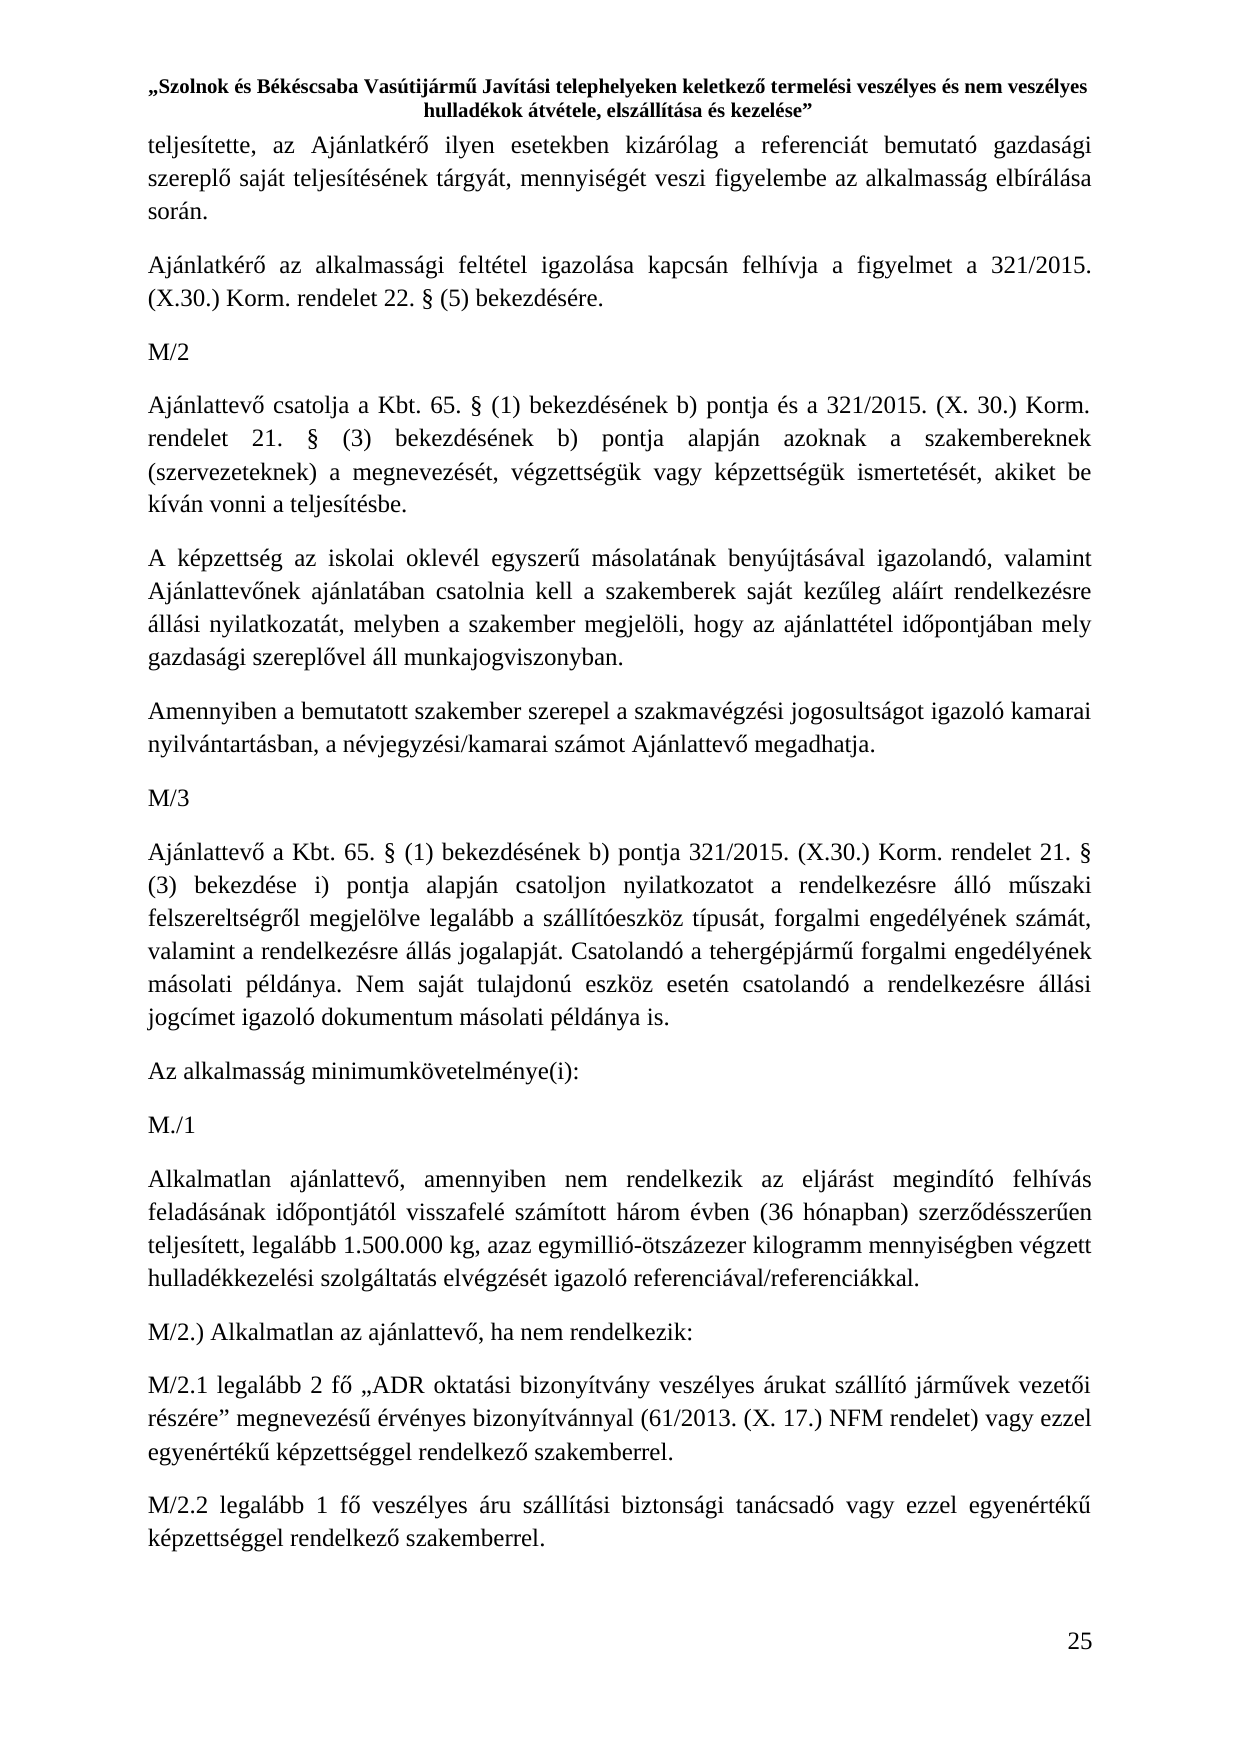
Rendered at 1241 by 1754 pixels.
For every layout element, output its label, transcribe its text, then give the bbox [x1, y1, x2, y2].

text M./1 [148, 1110, 1092, 1139]
text M/2.) Alkalmatlan az ajánlattevő, ha nem rendelkezik: [148, 1317, 1092, 1345]
text M/2.1 legalább 2 fő „ADR oktatási bizonyítvány veszélyes árukat szállító járművek vezetői részére” megnevezésű érvényes bizonyítvánnyal (61/2013. (X. 17.) NFM rendelet) vagy ezzel egyenértékű képzettséggel rendelkező szakemberrel. [148, 1371, 1092, 1465]
text Amennyiben a bemutatott szakember szerepel a szakmavégzési jogosultságot igazoló kamarai nyilvántartásban, a névjegyzési/kamarai számot Ajánlattevő megadhatja. [148, 696, 1092, 758]
text Ajánlatkérő az alkalmassági feltétel igazolása kapcsán felhívja a figyelmet a 321/2015. (X.30.) Korm. rendelet 22. § (5) bekezdésére. [148, 250, 1092, 312]
text Ajánlattevő csatolja a Kbt. 65. § (1) bekezdésének b) pontja és a 321/2015. (X. 30.) Korm. rendelet 21. § (3) bekezdésének b) pontja alapján azoknak a szakembereknek (szervezeteknek) a megnevezését, végzettségük vagy képzettségük ismertetését, akiket be kíván vonni a teljesítésbe. [148, 391, 1092, 518]
text Az alkalmasság minimumkövetelménye(i): [148, 1056, 1092, 1085]
text M/2.2 legalább 1 fő veszélyes áru szállítási biztonsági tanácsadó vagy ezzel egyenértékű képzettséggel rendelkező szakemberrel. [148, 1490, 1092, 1552]
text Ajánlattevő a Kbt. 65. § (1) bekezdésének b) pontja 321/2015. (X.30.) Korm. rendelet 21. § (3) bekezdése i) pontja alapján csatoljon nyilatkozatot a rendelkezésre álló műszaki felszereltségről megjelölve legalább a szállítóeszköz típusát, forgalmi engedélyének számát, valamint a rendelkezésre állás jogalapját. Csatolandó a tehergépjármű forgalmi engedélyének másolati példánya. Nem saját tulajdonú eszköz esetén csatolandó a rendelkezésre állási jogcímet igazoló dokumentum másolati példánya is. [148, 837, 1092, 1031]
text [148, 130, 1092, 225]
text Alkalmatlan ajánlattevő, amennyiben nem rendelkezik az eljárást megindító felhívás feladásának időpontjától visszafelé számított három évben (36 hónapban) szerződésszerűen teljesített, legalább 1.500.000 kg, azaz egymillió-ötszázezer kilogramm mennyiségben végzett hulladékkezelési szolgáltatás elvégzését igazoló referenciával/referenciákkal. [148, 1164, 1092, 1292]
text A képzettség az iskolai oklevél egyszerű másolatának benyújtásával igazolandó, valamint Ajánlattevőnek ajánlatában csatolnia kell a szakemberek saját kezűleg aláírt rendelkezésre állási nyilatkozatát, melyben a szakember megjelöli, hogy az ajánlattétel időpontjában mely gazdasági szereplővel áll munkajogviszonyban. [148, 543, 1092, 671]
text M/2 [148, 337, 1092, 365]
text M/3 [148, 783, 1092, 812]
